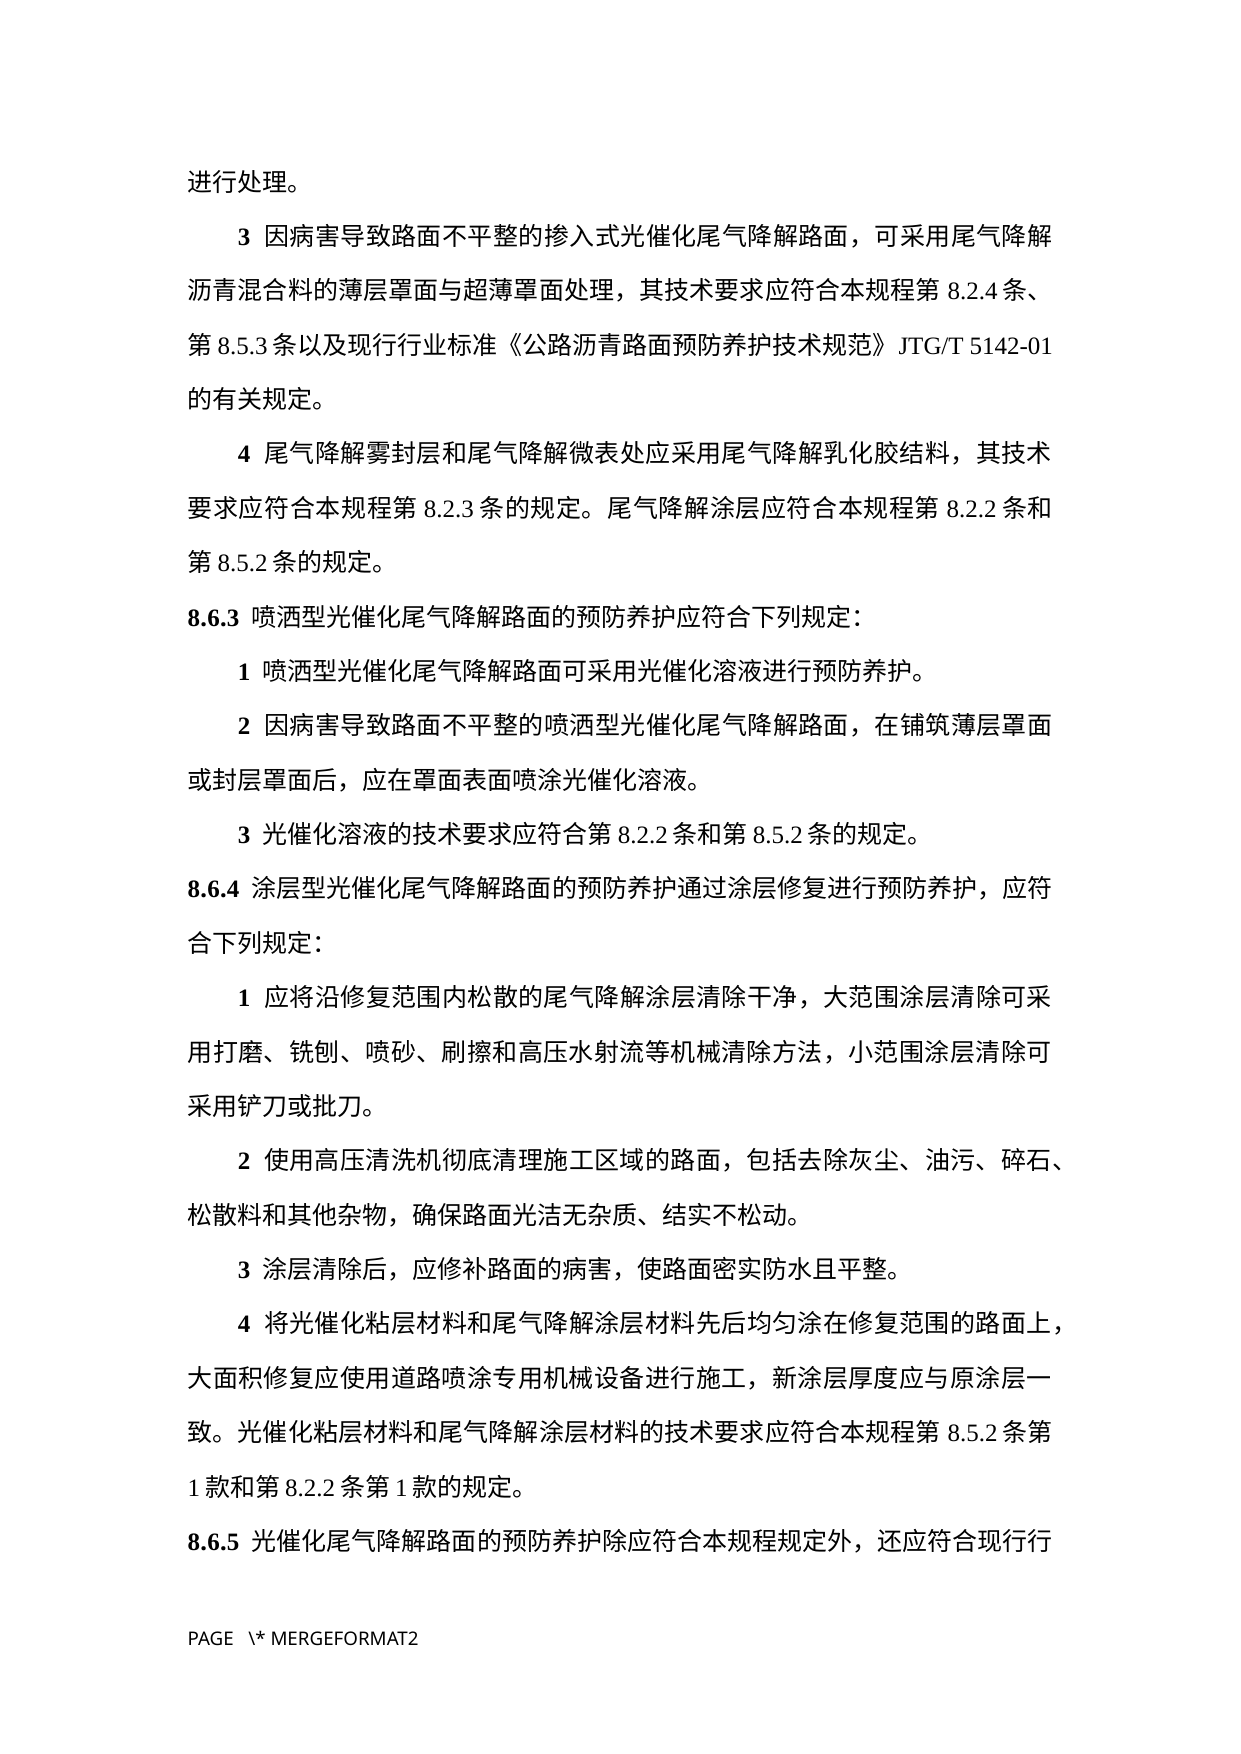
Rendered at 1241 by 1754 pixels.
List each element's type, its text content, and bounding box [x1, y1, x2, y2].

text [187, 1521, 1053, 1558]
text 8.6.4 涂层型光催化尾气降解路面的预防养护通过涂层修复进行预防养护，应符合下列规定： [187, 869, 1053, 959]
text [187, 162, 1053, 198]
text 1 喷洒型光催化尾气降解路面可采用光催化溶液进行预防养护。 [187, 651, 1053, 688]
text 4 尾气降解雾封层和尾气降解微表处应采用尾气降解乳化胶结料，其技术要求应符合本规程第8.2.3条的规定。尾气降解涂层应符合本规程第8.2.2条和第8.5.2条的规定。 [187, 434, 1053, 579]
text 3 光催化溶液的技术要求应符合第8.2.2条和第8.5.2条的规定。 [187, 814, 1053, 851]
text 3 因病害导致路面不平整的掺入式光催化尾气降解路面，可采用尾气降解沥青混合料的薄层罩面与超薄罩面处理，其技术要求应符合本规程第8.2.4条、第8.5.3条以及现行行业标准《公路沥青路面预防养护技术规范》JTG/T 5142-01的有关规定。 [187, 216, 1053, 416]
text 2 因病害导致路面不平整的喷洒型光催化尾气降解路面，在铺筑薄层罩面或封层罩面后，应在罩面表面喷涂光催化溶液。 [187, 706, 1053, 796]
text 2 使用高压清洗机彻底清理施工区域的路面，包括去除灰尘、油污、碎石、松散料和其他杂物，确保路面光洁无杂质、结实不松动。 [187, 1141, 1053, 1231]
text 3 涂层清除后，应修补路面的病害，使路面密实防水且平整。 [187, 1249, 1053, 1286]
text 1 应将沿修复范围内松散的尾气降解涂层清除干净，大范围涂层清除可采用打磨、铣刨、喷砂、刷擦和高压水射流等机械清除方法，小范围涂层清除可采用铲刀或批刀。 [187, 978, 1053, 1123]
text 4 将光催化粘层材料和尾气降解涂层材料先后均匀涂在修复范围的路面上，大面积修复应使用道路喷涂专用机械设备进行施工，新涂层厚度应与原涂层一致。光催化粘层材料和尾气降解涂层材料的技术要求应符合本规程第8.5.2条第1款和第8.2.2条第1款的规定。 [187, 1304, 1053, 1503]
text 8.6.3 喷洒型光催化尾气降解路面的预防养护应符合下列规定： [187, 597, 1053, 633]
